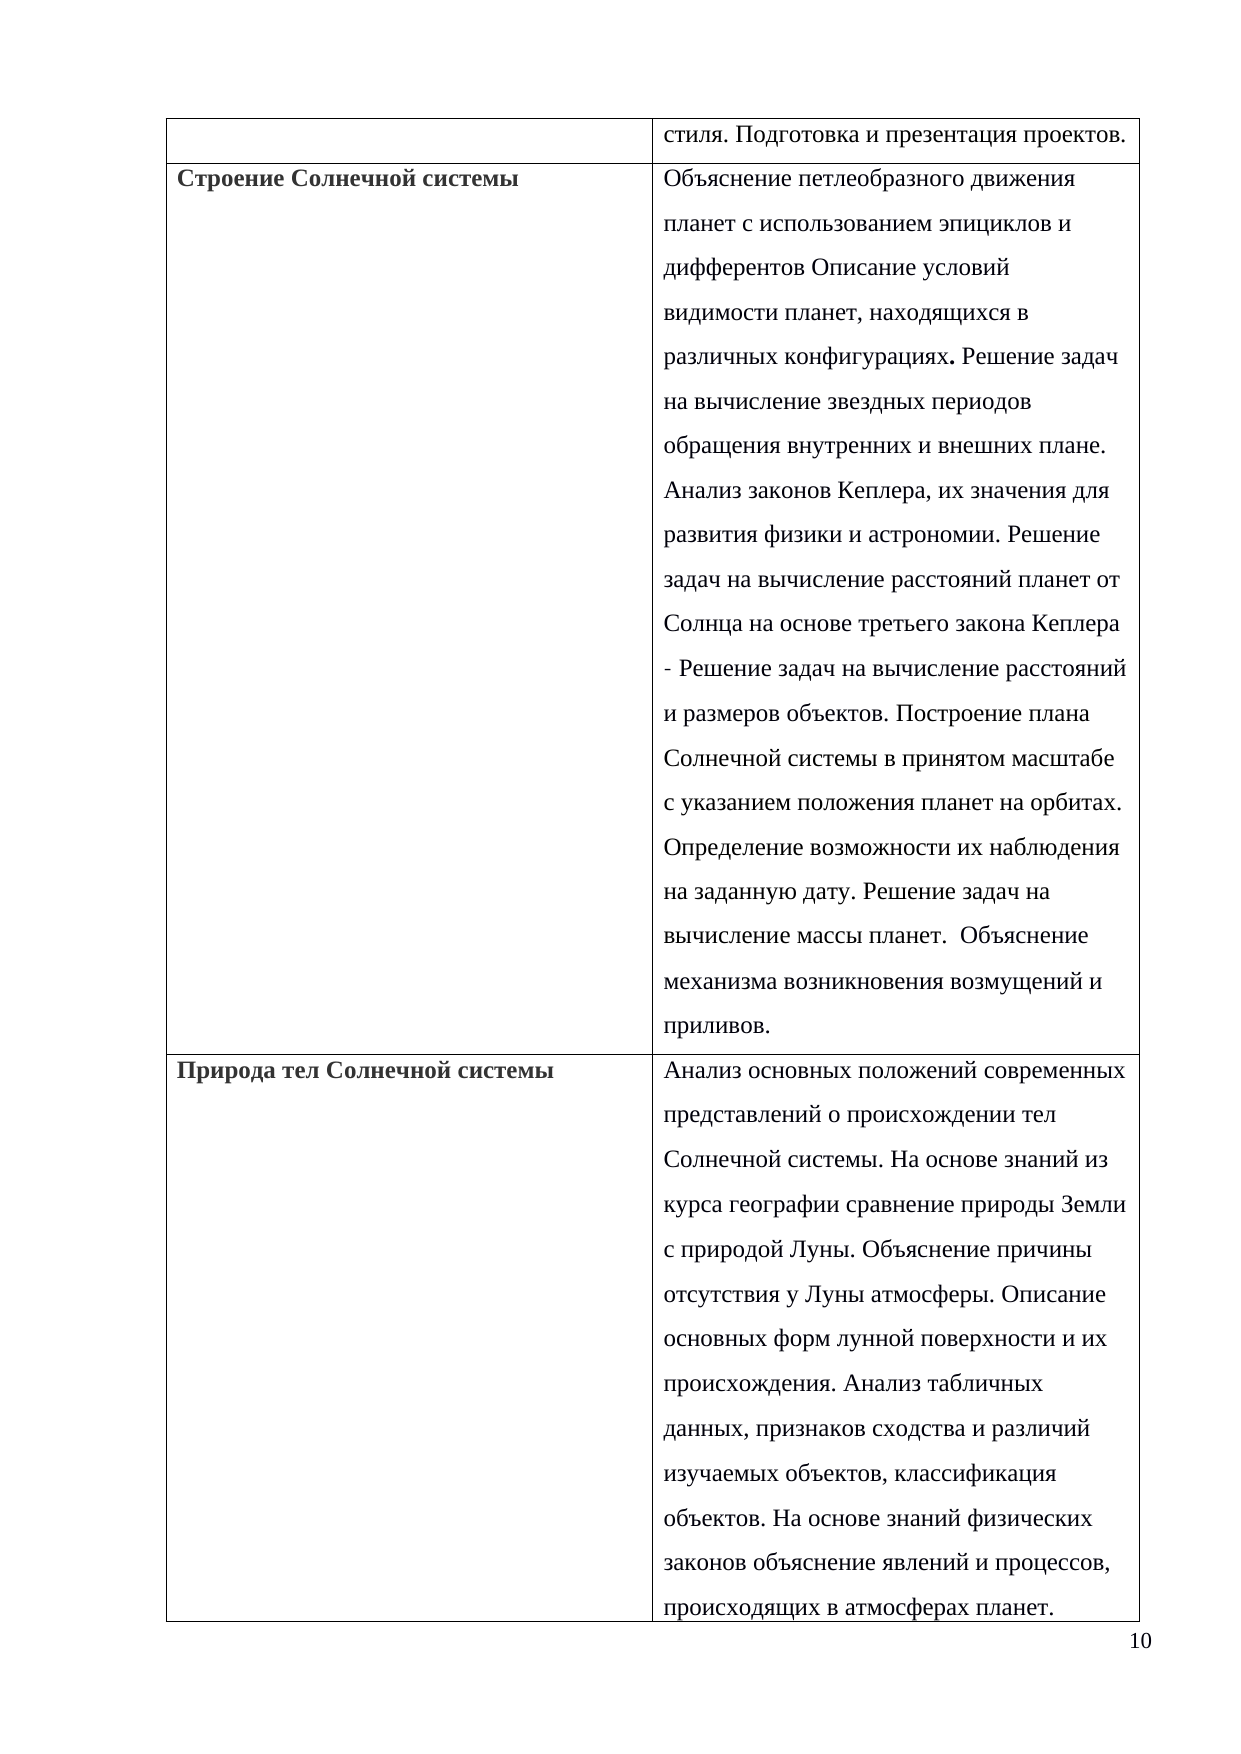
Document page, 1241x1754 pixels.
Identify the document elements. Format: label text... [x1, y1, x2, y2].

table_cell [167, 119, 652, 162]
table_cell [653, 1055, 1139, 1621]
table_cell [653, 119, 1139, 162]
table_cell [167, 1055, 652, 1621]
table_cell Объяснение петлеобразного движения планет с использованием эпициклов и дифферентов Описание условий видимости планет, находящихся в различных конфигурациях. Решение задач на вычисление звездных периодов обращения внутренних и внешних плане. Анализ законов Кеплера, их значения для развития физики и астрономии. Решение задач на вычисление расстояний планет от Солнца на основе третьего закона Кеплера - Решение задач на вычисление расстояний и размеров объектов. Построение плана Солнечной системы в принятом масштабе с указанием положения планет на орбитах. Определение возможности их наблюдения на заданную дату. Решение задач на вычисление массы планет. Объяснение механизма возникновения возмущений и приливов. [653, 164, 1139, 1054]
table_cell Строение Солнечной системы [167, 164, 652, 1054]
